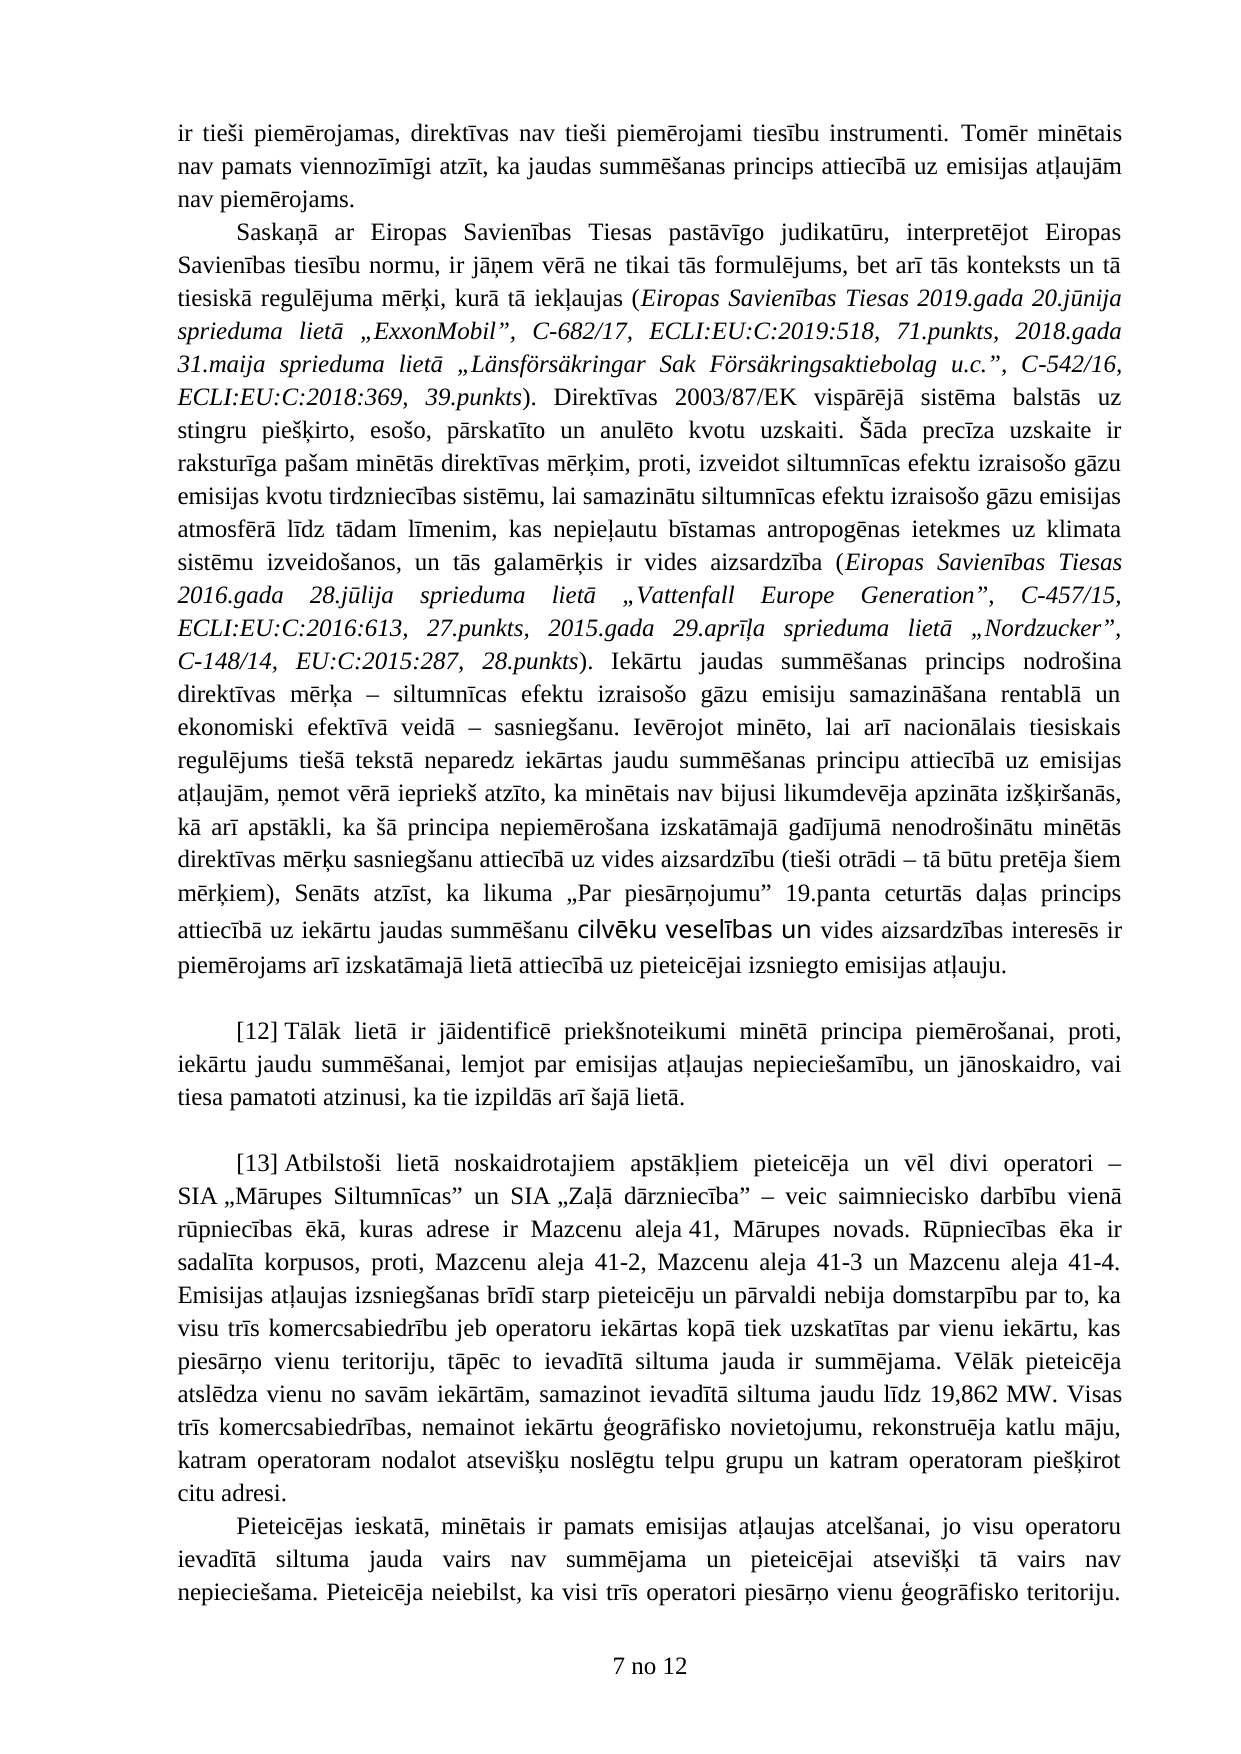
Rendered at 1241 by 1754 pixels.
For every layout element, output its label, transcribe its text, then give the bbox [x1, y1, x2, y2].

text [177, 118, 1122, 213]
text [177, 1511, 1122, 1606]
text Saskaņā ar Eiropas Savienības Tiesas pastāvīgo judikatūru, interpretējot Eiropas Savienības tiesību normu, ir jāņem vērā ne tikai tās formulējums, bet arī tās konteksts un tā tiesiskā regulējuma mērķi, kurā tā iekļaujas (Eiropas Savienības Tiesas 2019.gada 20.jūnija sprieduma lietā „ExxonMobil”, C‑682/17, ECLI:EU:C:2019:518, 71.punkts, 2018.gada 31.maija sprieduma lietā „Länsförsäkringar Sak Försäkringsaktiebolag u.c.”, C‑542/16, ECLI:EU:C:2018:369, 39.punkts). Direktīvas 2003/87/EK vispārējā sistēma balstās uz stingru piešķirto, esošo, pārskatīto un anulēto kvotu uzskaiti. Šāda precīza uzskaite ir raksturīga pašam minētās direktīvas mērķim, proti, izveidot siltumnīcas efektu izraisošo gāzu emisijas kvotu tirdzniecības sistēmu, lai samazinātu siltumnīcas efektu izraisošo gāzu emisijas atmosfērā līdz tādam līmenim, kas nepieļautu bīstamas antropogēnas ietekmes uz klimata sistēmu izveidošanos, un tās galamērķis ir vides aizsardzība (Eiropas Savienības Tiesas 2016.gada 28.jūlija sprieduma lietā „Vattenfall Europe Generation”, C-457/15, ECLI:EU:C:2016:613, 27.punkts, 2015.gada 29.aprīļa sprieduma lietā „Nordzucker”, C‑148/14, EU:C:2015:287, 28.punkts). Iekārtu jaudas summēšanas princips nodrošina direktīvas mērķa – siltumnīcas efektu izraisošo gāzu emisiju samazināšana rentablā un ekonomiski efektīvā veidā – sasniegšanu. Ievērojot minēto, lai arī nacionālais tiesiskais regulējums tiešā tekstā neparedz iekārtas jaudu summēšanas principu attiecībā uz emisijas atļaujām, ņemot vērā iepriekš atzīto, ka minētais nav bijusi likumdevēja apzināta izšķiršanās, kā arī apstākli, ka šā principa nepiemērošana izskatāmajā gadījumā nenodrošinātu minētās direktīvas mērķu sasniegšanu attiecībā uz vides aizsardzību (tieši otrādi – tā būtu pretēja šiem mērķiem), Senāts atzīst, ka likuma „Par piesārņojumu” 19.panta ceturtās daļas princips attiecībā uz iekārtu jaudas summēšanu cilvēku veselības un vides aizsardzības interesēs ir piemērojams arī izskatāmajā lietā attiecībā uz pieteicējai izsniegto emisijas atļauju. [177, 217, 1122, 978]
text [12] Tālāk lietā ir jāidentificē priekšnoteikumi minētā principa piemērošanai, proti, iekārtu jaudu summēšanai, lemjot par emisijas atļaujas nepieciešamību, un jānoskaidro, vai tiesa pamatoti atzinusi, ka tie izpildās arī šajā lietā. [177, 1016, 1122, 1111]
text [13] Atbilstoši lietā noskaidrotajiem apstākļiem pieteicēja un vēl divi operatori – SIA „Mārupes Siltumnīcas” un SIA „Zaļā dārzniecība” – veic saimniecisko darbību vienā rūpniecības ēkā, kuras adrese ir Mazcenu aleja 41, Mārupes novads. Rūpniecības ēka ir sadalīta korpusos, proti, Mazcenu aleja 41-2, Mazcenu aleja 41-3 un Mazcenu aleja 41-4. Emisijas atļaujas izsniegšanas brīdī starp pieteicēju un pārvaldi nebija domstarpību par to, ka visu trīs komercsabiedrību jeb operatoru iekārtas kopā tiek uzskatītas par vienu iekārtu, kas piesārņo vienu teritoriju, tāpēc to ievadītā siltuma jauda ir summējama. Vēlāk pieteicēja atslēdza vienu no savām iekārtām, samazinot ievadītā siltuma jaudu līdz 19,862 MW. Visas trīs komercsabiedrības, nemainot iekārtu ģeogrāfisko novietojumu, rekonstruēja katlu māju, katram operatoram nodalot atsevišķu noslēgtu telpu grupu un katram operatoram piešķirot citu adresi. [177, 1148, 1122, 1507]
